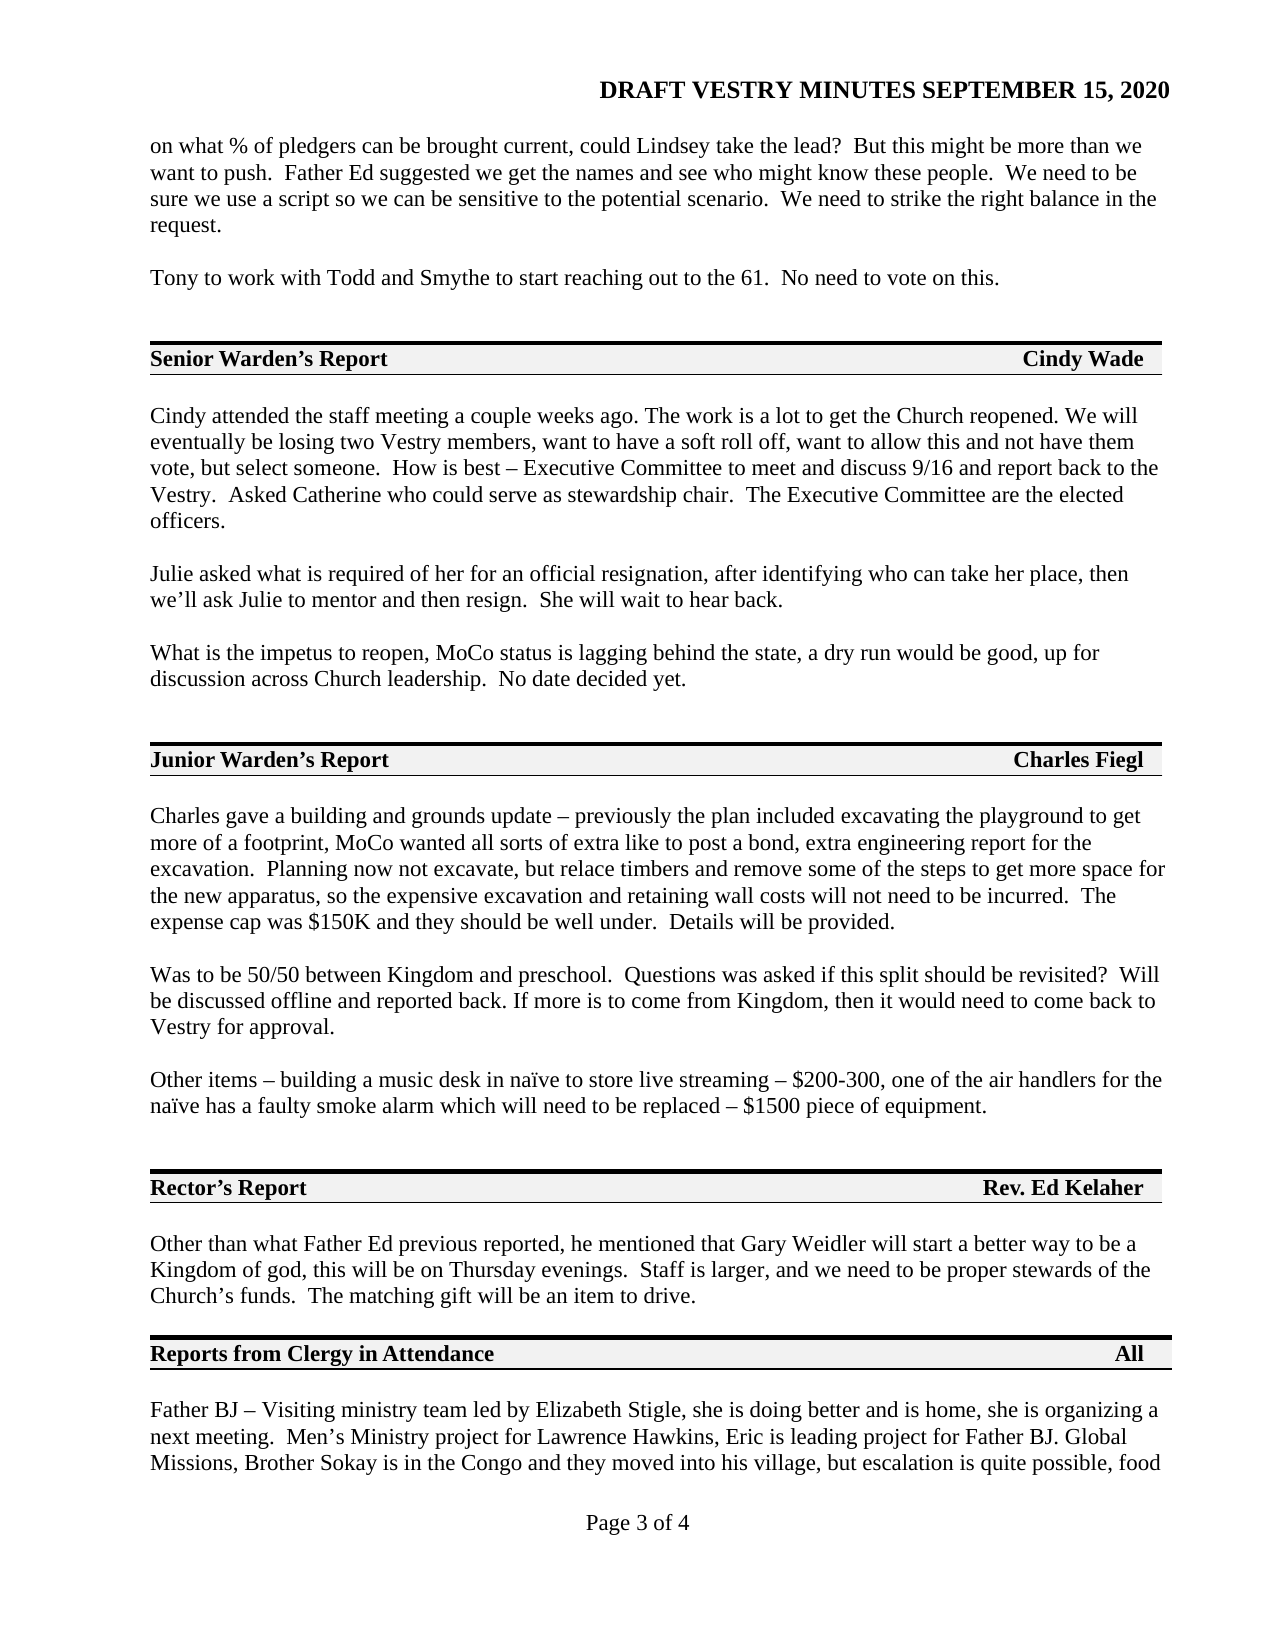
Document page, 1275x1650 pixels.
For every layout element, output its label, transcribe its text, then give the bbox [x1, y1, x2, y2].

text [150, 132, 1170, 238]
subtitle Rector’s Report Rev. Ed Kelaher [150, 1174, 1162, 1202]
subtitle Senior Warden’s Report Cindy Wade [150, 345, 1162, 374]
text What is the impetus to reopen, MoCo status is lagging behind the state, a dry run would be good, up for discussion across Church leadership. No date decided yet. [150, 639, 1170, 692]
text Tony to work with Todd and Smythe to start reaching out to the 61. No need to vote on this. [150, 264, 1170, 291]
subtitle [150, 1396, 1162, 1475]
subtitle Junior Warden’s Report Charles Fiegl [150, 746, 1162, 775]
text Was to be 50/50 between Kingdom and preschool. Questions was asked if this split should be revisited? Will be discussed offline and reported back. If more is to come from Kingdom, then it would need to come back to Vestry for approval. [150, 961, 1170, 1040]
text Other items – building a music desk in naïve to store live streaming – $200-300, one of the air handlers for the naïve has a faulty smoke alarm which will need to be replaced – $1500 piece of equipment. [150, 1066, 1170, 1119]
text Julie asked what is required of her for an official resignation, after identifying who can take her place, then we’ll ask Julie to mentor and then resign. She will wait to hear back. [150, 560, 1170, 612]
text Charles gave a building and grounds update – previously the plan included excavating the playground to get more of a footprint, MoCo wanted all sorts of extra like to post a bond, extra engineering report for the excavation. Planning now not excavate, but relace timbers and remove some of the steps to get more space for the new apparatus, so the expensive excavation and retaining wall costs will not need to be incurred. The expense cap was $150K and they should be well under. Details will be provided. [150, 803, 1170, 934]
subtitle Reports from Clergy in Attendance All [150, 1340, 1172, 1368]
text Other than what Father Ed previous reported, he mentioned that Gary Weidler will start a better way to be a Kingdom of god, this will be on Thursday evenings. Staff is larger, and we need to be proper stewards of the Church’s funds. The matching gift will be an item to drive. [150, 1230, 1170, 1309]
text Cindy attended the staff meeting a couple weeks ago. The work is a lot to get the Church reopened. We will eventually be losing two Vestry members, want to have a soft roll off, want to allow this and not have them vote, but select someone. How is best – Executive Committee to meet and discuss 9/16 and report back to the Vestry. Asked Catherine who could serve as stewardship chair. The Executive Committee are the elected officers. [150, 402, 1170, 533]
